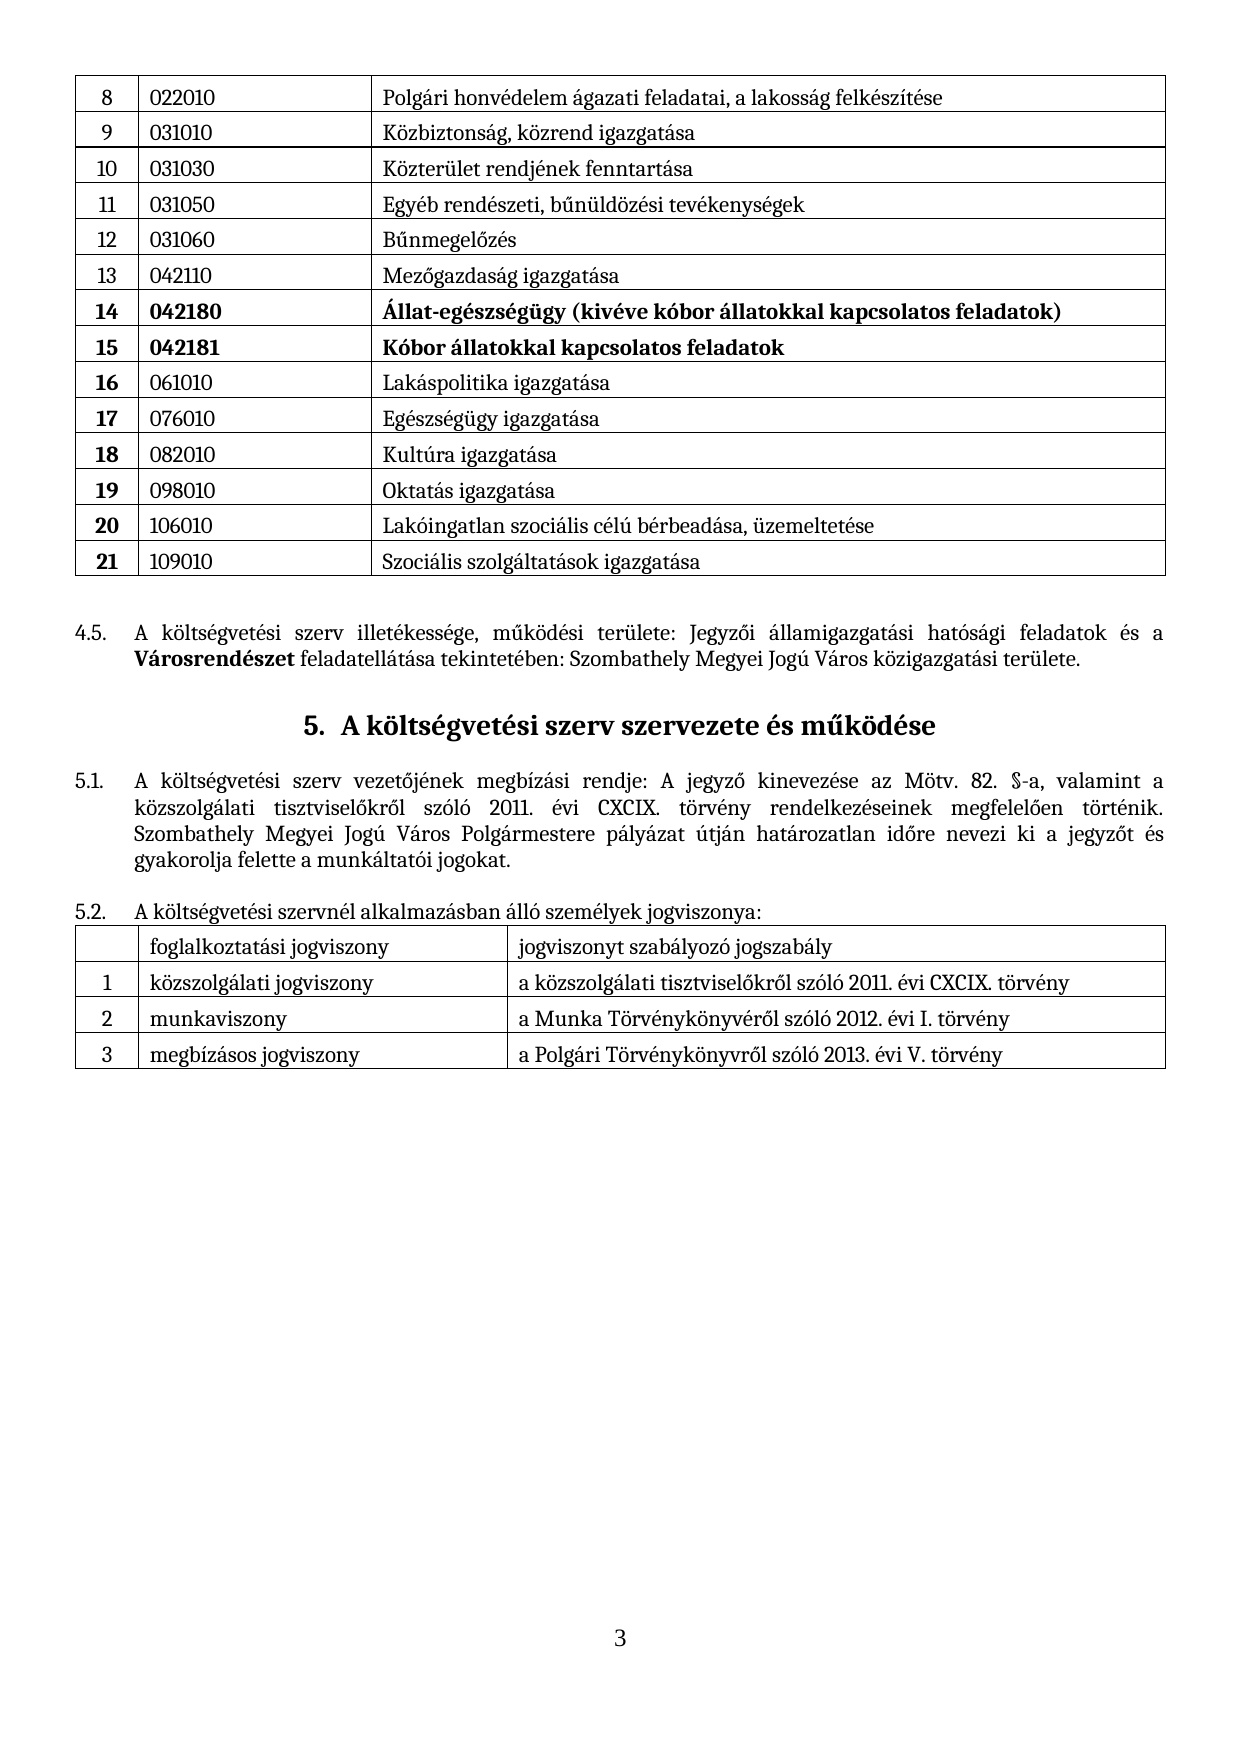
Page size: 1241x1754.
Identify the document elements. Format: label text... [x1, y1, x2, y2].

list A költségvetési szerv szervezete és működése [75, 709, 1165, 743]
table_cell 076010 [139, 398, 371, 432]
list A költségvetési szerv illetékessége, működési területe: Jegyzői államigazgatási hatósági feladatok és a Városrendészet feladatellátása tekintetében: Szombathely Megyei Jogú Város közigazgatási területe. [75, 619, 1165, 672]
table_cell Lakóingatlan szociális célú bérbeadása, üzemeltetése [372, 505, 1165, 539]
table_cell 042181 [139, 326, 371, 361]
table_cell Szociális szolgáltatások igazgatása [372, 541, 1165, 575]
table_cell Mezőgazdaság igazgatása [372, 255, 1165, 289]
table_cell 031060 [139, 219, 371, 254]
table_cell Polgári honvédelem ágazati feladatai, a lakosság felkészítése [372, 76, 1165, 111]
table_cell közszolgálati jogviszony [139, 962, 507, 996]
table_cell 20 [76, 505, 138, 539]
table_cell 14 [76, 290, 138, 325]
table_cell Lakáspolitika igazgatása [372, 362, 1165, 397]
table_cell 21 [76, 541, 138, 575]
table_cell Egészségügy igazgatása [372, 398, 1165, 432]
table_cell 042110 [139, 255, 371, 289]
table_cell Bűnmegelőzés [372, 219, 1165, 254]
table_cell 10 [76, 148, 138, 182]
table_cell megbízásos jogviszony [139, 1033, 507, 1068]
table_cell 15 [76, 326, 138, 361]
table_cell 16 [76, 362, 138, 397]
table_cell 031010 [139, 112, 371, 146]
list A költségvetési szerv vezetőjének megbízási rendje: A jegyző kinevezése az Mötv. 82. §-a, valamint a közszolgálati tisztviselőkről szóló 2011. évi CXCIX. törvény rendelkezéseinek megfelelően történik. Szombathely Megyei Jogú Város Polgármestere pályázat útján határozatlan időre nevezi ki a jegyzőt és gyakorolja felette a munkáltatói jogokat. [75, 768, 1165, 873]
table_cell 042180 [139, 290, 371, 325]
table_cell 3 [76, 1033, 138, 1068]
table_cell a Polgári Törvénykönyvről szóló 2013. évi V. törvény [508, 1033, 1165, 1068]
table_header [76, 926, 138, 961]
table_cell 1 [76, 962, 138, 996]
table_cell a közszolgálati tisztviselőkről szóló 2011. évi CXCIX. törvény [508, 962, 1165, 996]
table_cell 18 [76, 433, 138, 468]
table_cell Kóbor állatokkal kapcsolatos feladatok [372, 326, 1165, 361]
table_cell 109010 [139, 541, 371, 575]
table_cell 13 [76, 255, 138, 289]
table_cell 8 [76, 76, 138, 111]
table_cell Egyéb rendészeti, bűnüldözési tevékenységek [372, 183, 1165, 218]
table_cell Oktatás igazgatása [372, 469, 1165, 504]
table_header jogviszonyt szabályozó jogszabály [508, 926, 1165, 961]
table_cell 2 [76, 997, 138, 1032]
table_cell 9 [76, 112, 138, 146]
table_cell 19 [76, 469, 138, 504]
table_cell a Munka Törvénykönyvéről szóló 2012. évi I. törvény [508, 997, 1165, 1032]
table_cell 022010 [139, 76, 371, 111]
table_cell 082010 [139, 433, 371, 468]
table_cell 17 [76, 398, 138, 432]
table_cell 031030 [139, 148, 371, 182]
table_cell 098010 [139, 469, 371, 504]
table_cell Állat-egészségügy (kivéve kóbor állatokkal kapcsolatos feladatok) [372, 290, 1165, 325]
table_cell 12 [76, 219, 138, 254]
table_cell Közbiztonság, közrend igazgatása [372, 112, 1165, 146]
table_cell 106010 [139, 505, 371, 539]
table_cell Kultúra igazgatása [372, 433, 1165, 468]
table_cell 061010 [139, 362, 371, 397]
list A költségvetési szervnél alkalmazásban álló személyek jogviszonya: [75, 898, 1165, 925]
table_cell Közterület rendjének fenntartása [372, 148, 1165, 182]
table_cell 031050 [139, 183, 371, 218]
table_cell 11 [76, 183, 138, 218]
table_cell munkaviszony [139, 997, 507, 1032]
table_header foglalkoztatási jogviszony [139, 926, 507, 961]
